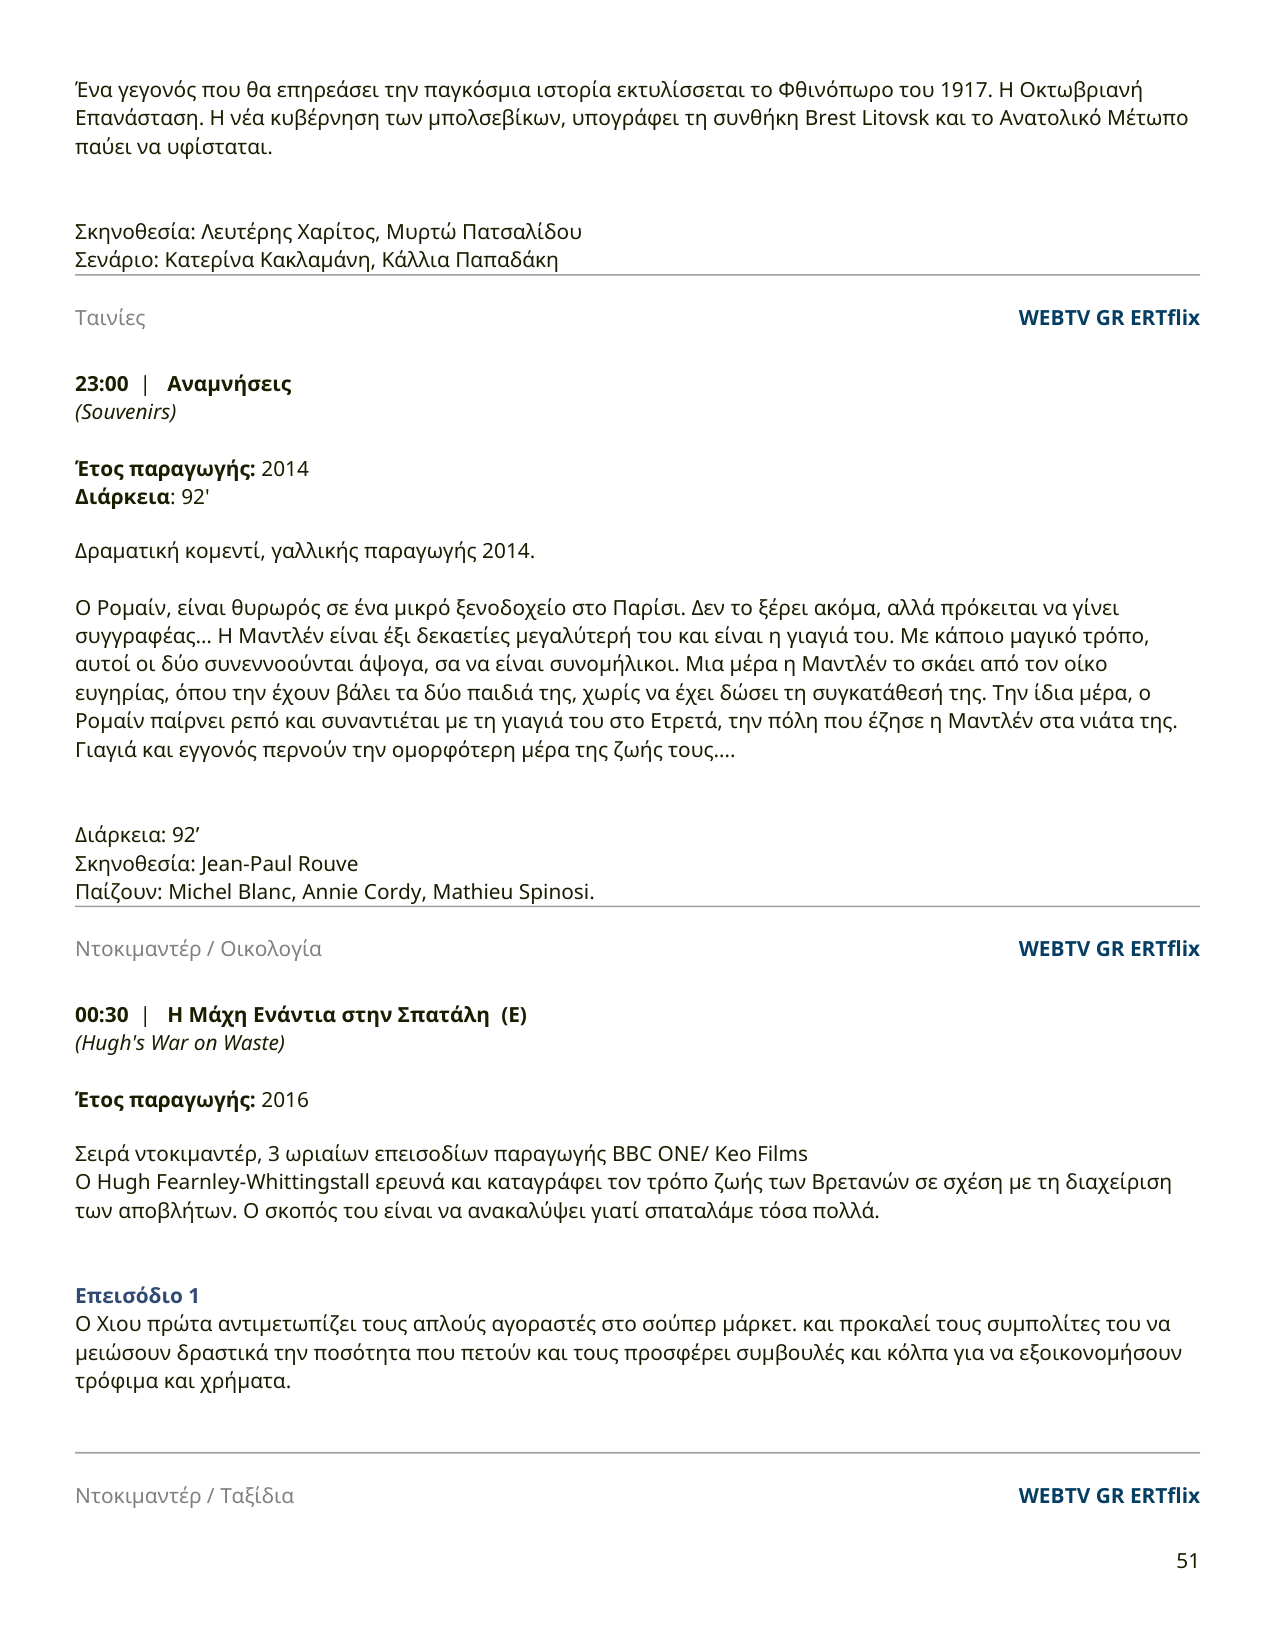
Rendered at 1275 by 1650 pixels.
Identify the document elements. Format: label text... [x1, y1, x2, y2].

table_header WEBTV GR ERTflix [638, 1481, 1200, 1509]
text Σκηνοθεσία: Λευτέρης Χαρίτος, Μυρτώ Πατσαλίδου Σενάριο: Κατερίνα Κακλαμάνη, Κάλλια Παπαδάκη [75, 160, 1200, 274]
text Δραματική κομεντί, γαλλικής παραγωγής 2014. Ο Ρομαίν, είναι θυρωρός σε ένα μικρό ξενοδοχείο στο Παρίσι. Δεν το ξέρει ακόμα, αλλά πρόκειται να γίνει συγγραφέας… Η Μαντλέν είναι έξι δεκαετίες μεγαλύτερή του και είναι η γιαγιά του. Με κάποιο μαγικό τρόπο, αυτοί οι δύο συνεννοούνται άψογα, σα να είναι συνομήλικοι. Μια μέρα η Μαντλέν το σκάει από τον οίκο ευγηρίας, όπου την έχουν βάλει τα δύο παιδιά της, χωρίς να έχει δώσει τη συγκατάθεσή της. Την ίδια μέρα, ο Ρομαίν παίρνει ρεπό και συναντιέται με τη γιαγιά του στο Ετρετά, την πόλη που έζησε η Μαντλέν στα νιάτα της. Γιαγιά και εγγονός περνούν την ομορφότερη μέρα της ζωής τους…. [75, 536, 1200, 763]
table_header WEBTV GR ERTflix [638, 303, 1200, 331]
table_header Ταινίες [75, 303, 637, 331]
text 00:30 | Η Μάχη Ενάντια στην Σπατάλη (E) (Hugh's War on Waste) Έτος παραγωγής: 2016 [75, 963, 1200, 1114]
text Διάρκεια: 92’ Σκηνοθεσία: Jean-Paul Rouve Παίζουν: Michel Blanc, Annie Cordy, Mathieu Spinosi. [75, 763, 1200, 905]
table_header Ντοκιμαντέρ / Ταξίδια [75, 1481, 637, 1509]
text Σειρά ντοκιμαντέρ, 3 ωριαίων επεισοδίων παραγωγής BBC ONE/ Keo Films Ο Hugh Fearnley-Whittingstall ερευνά και καταγράφει τον τρόπο ζωής των Βρετανών σε σχέση με τη διαχείριση των αποβλήτων. Ο σκοπός του είναι να ανακαλύψει γιατί σπαταλάμε τόσα πολλά. [75, 1139, 1200, 1224]
table_header Ντοκιμαντέρ / Οικολογία [75, 934, 637, 963]
text Ο Χιου πρώτα αντιμετωπίζει τους απλούς αγοραστές στο σούπερ μάρκετ. και προκαλεί τους συμπολίτες του να μειώσουν δραστικά την ποσότητα που πετούν και τους προσφέρει συμβουλές και κόλπα για να εξοικονομήσουν τρόφιμα και χρήματα. [75, 1309, 1200, 1395]
text 23:00 | Αναμνήσεις (Souvenirs) Έτος παραγωγής: 2014 Διάρκεια: 92' [75, 331, 1200, 511]
table_header WEBTV GR ERTflix [638, 934, 1200, 963]
text Ένα γεγονός που θα επηρεάσει την παγκόσμια ιστορία εκτυλίσσεται το Φθινόπωρο του 1917. Η Οκτωβριανή Επανάσταση. Η νέα κυβέρνηση των μπολσεβίκων, υπογράφει τη συνθήκη Brest Litovsk και το Ανατολικό Μέτωπο παύει να υφίσταται. [75, 75, 1200, 160]
text Επεισόδιο 1 [75, 1224, 1200, 1309]
